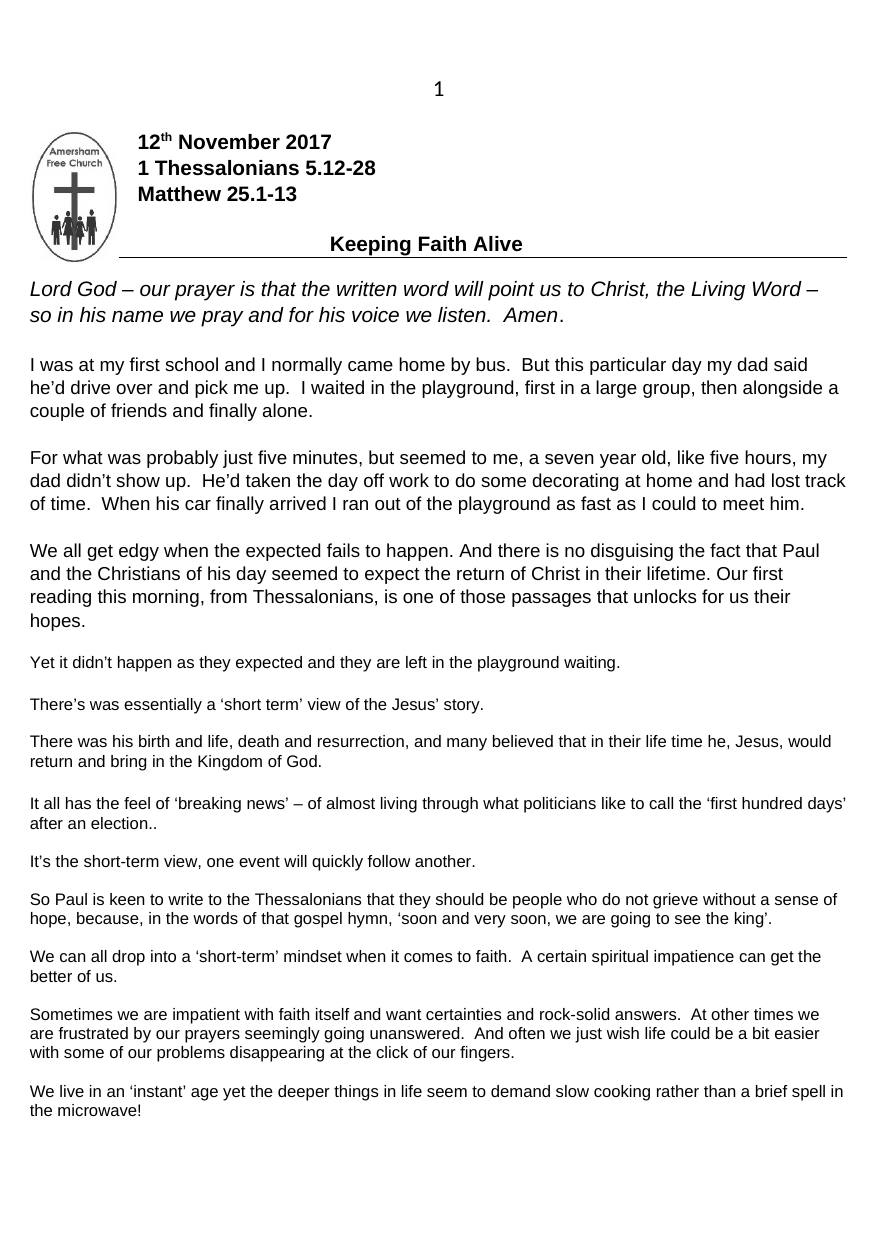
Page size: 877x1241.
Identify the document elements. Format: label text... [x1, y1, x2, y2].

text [29, 851, 847, 1120]
text Lord God – our prayer is that the written word will point us to Christ, the Living Word – so in his name we pray and for his voice we listen. Amen. I was at my first school and I normally came home by bus. But this particular day my dad said he’d drive over and pick me up. I waited in the playground, first in a large group, then alongside a couple of friends and finally alone. For what was probably just five minutes, but seemed to me, a seven year old, like five hours, my dad didn’t show up. He’d taken the day off work to do some decorating at home and had lost track of time. When his car finally arrived I ran out of the playground as fast as I could to meet him. We all get edgy when the expected fails to happen. And there is no disguising the fact that Paul and the Christians of his day seemed to expect the return of Christ in their lifetime. Our first reading this morning, from Thessalonians, is one of those passages that unlocks for us their hopes. Yet it didn’t happen as they expected and they are left in the playground waiting. There’s was essentially a ‘short term’ view of the Jesus’ story. [29, 277, 847, 713]
text There was his birth and life, death and resurrection, and many believed that in their life time he, Jesus, would return and bring in the Kingdom of God. It all has the feel of ‘breaking news’ – of almost living through what politicians like to call the ‘first hundred days’ after an election.. [29, 732, 847, 833]
text 12th November 2017 1 Thessalonians 5.12-28 Matthew 25.1-13 Keeping Faith Alive [119, 130, 847, 257]
